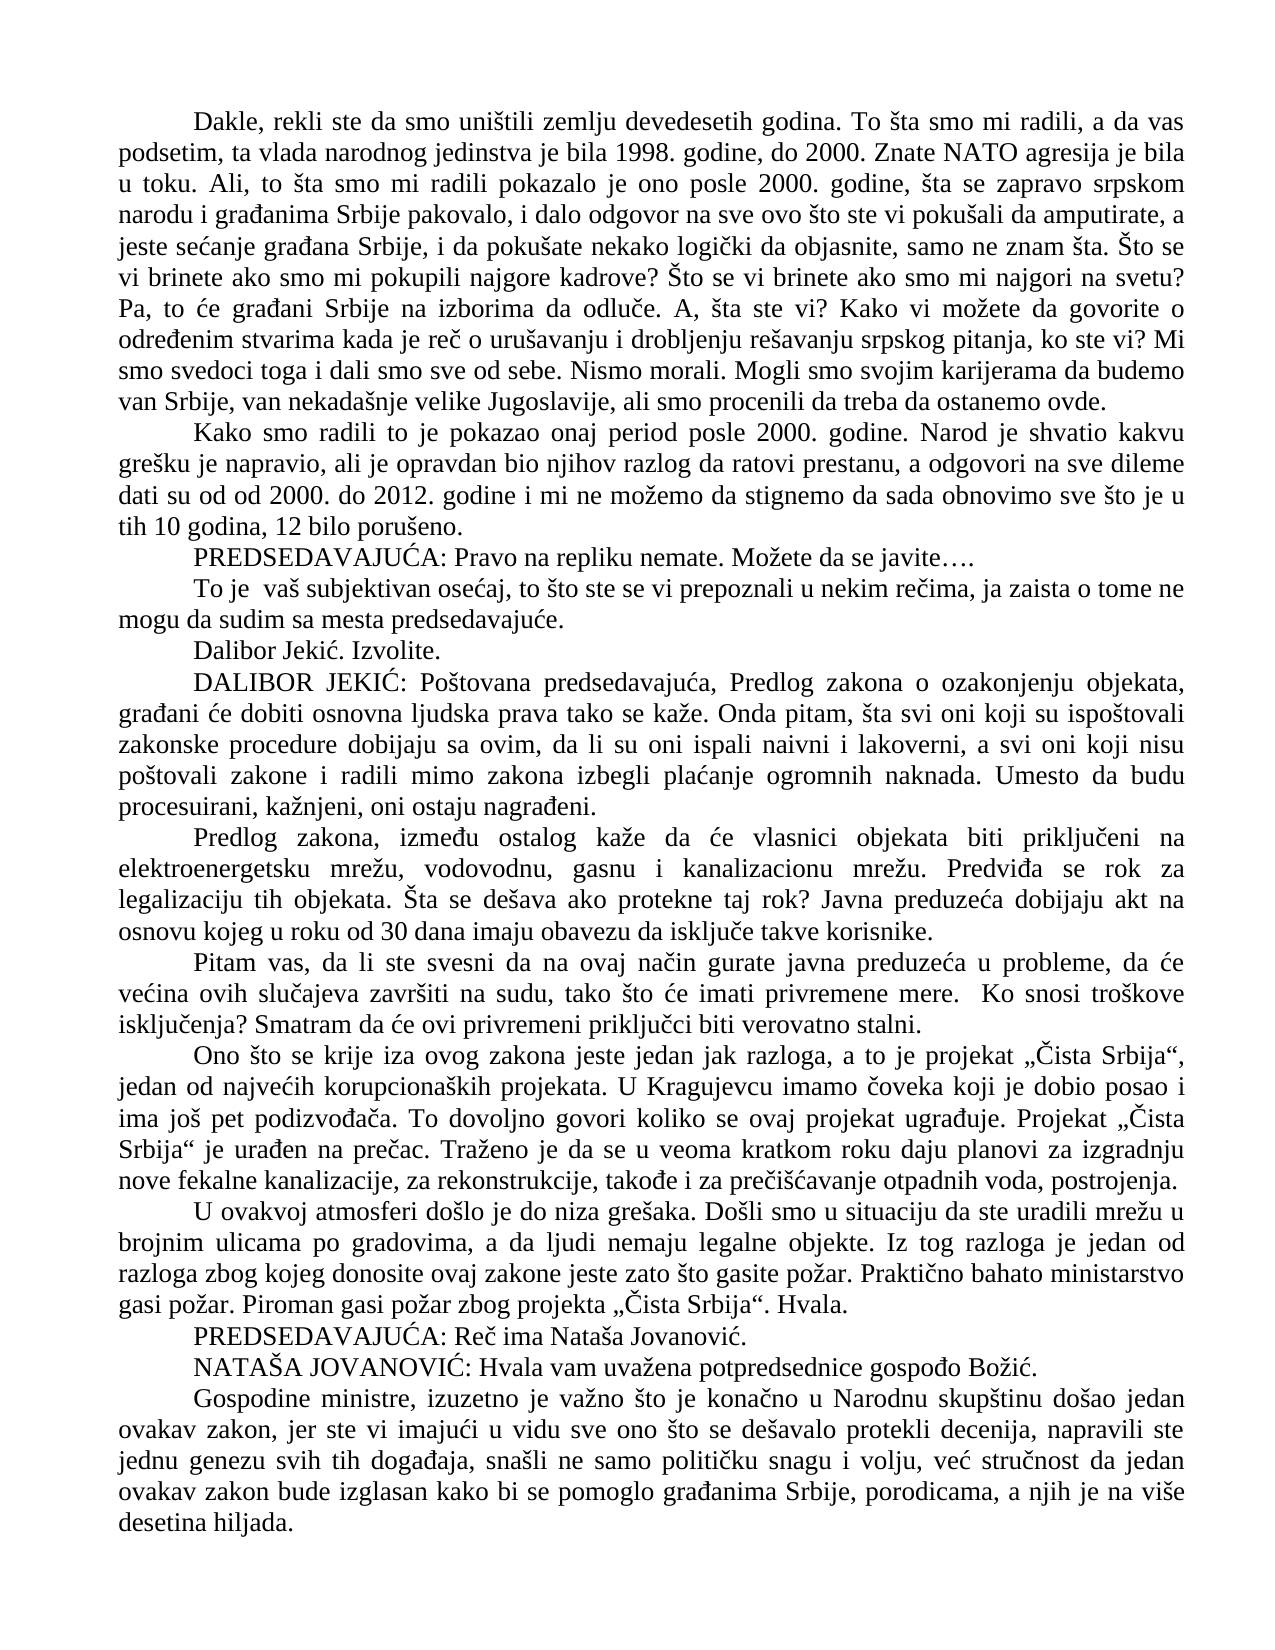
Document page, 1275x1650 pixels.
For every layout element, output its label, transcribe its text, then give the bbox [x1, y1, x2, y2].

text Dakle, rekli ste da smo uništili zemlju devedesetih godina. To šta smo mi radili, a da vas podsetim, ta vlada narodnog jedinstva je bila 1998. godine, do 2000. Znate NATO agresija je bila u toku. Ali, to šta smo mi radili pokazalo je ono posle 2000. godine, šta se zapravo srpskom narodu i građanima Srbije pakovalo, i dalo odgovor na sve ovo što ste vi pokušali da amputirate, a jeste sećanje građana Srbije, i da pokušate nekako logički da objasnite, samo ne znam šta. Što se vi brinete ako smo mi pokupili najgore kadrove? Što se vi brinete ako smo mi najgori na svetu? Pa, to će građani Srbije na izborima da odluče. A, šta ste vi? Kako vi možete da govorite o određenim stvarima kada je reč o urušavanju i drobljenju rešavanju srpskog pitanja, ko ste vi? Mi smo svedoci toga i dali smo sve od sebe. Nismo morali. Mogli smo svojim karijerama da budemo van Srbije, van nekadašnje velike Jugoslavije, ali smo procenili da treba da ostanemo ovde. [118, 105, 1186, 416]
text NATAŠA JOVANOVIĆ: Hvala vam uvažena potpredsednice gospođo Božić. [118, 1351, 1186, 1382]
text Kako smo radili to je pokazao onaj period posle 2000. godine. Narod je shvatio kakvu grešku je napravio, ali je opravdan bio njihov razlog da ratovi prestanu, a odgovori na sve dileme dati su od od 2000. do 2012. godine i mi ne možemo da stignemo da sada obnovimo sve što je u tih 10 godina, 12 bilo porušeno. [118, 416, 1186, 541]
text Pitam vas, da li ste svesni da na ovaj način gurate javna preduzeća u probleme, da će većina ovih slučajeva završiti na sudu, tako što će imati privremene mere. Ko snosi troškove isključenja? Smatram da će ovi privremeni priključci biti verovatno stalni. [118, 946, 1186, 1039]
text Gospodine ministre, izuzetno je važno što je konačno u Narodnu skupštinu došao jedan ovakav zakon, jer ste vi imajući u vidu sve ono što se dešavalo protekli decenija, napravili ste jednu genezu svih tih događaja, snašli ne samo političku snagu i volju, već stručnost da jedan ovakav zakon bude izglasan kako bi se pomoglo građanima Srbije, porodicama, a njih je na više desetina hiljada. [118, 1382, 1186, 1538]
text To je vaš subjektivan osećaj, to što ste se vi prepoznali u nekim rečima, ja zaista o tome ne mogu da sudim sa mesta predsedavajuće. [118, 572, 1186, 634]
text Predlog zakona, između ostalog kaže da će vlasnici objekata biti priključeni na elektroenergetsku mrežu, vodovodnu, gasnu i kanalizacionu mrežu. Predviđa se rok za legalizaciju tih objekata. Šta se dešava ako protekne taj rok? Javna preduzeća dobijaju akt na osnovu kojeg u roku od 30 dana imaju obavezu da isključe takve korisnike. [118, 821, 1186, 946]
text Dalibor Jekić. Izvolite. [118, 634, 1186, 666]
text U ovakvoj atmosferi došlo je do niza grešaka. Došli smo u situaciju da ste uradili mrežu u brojnim ulicama po gradovima, a da ljudi nemaju legalne objekte. Iz tog razloga je jedan od razloga zbog kojeg donosite ovaj zakone jeste zato što gasite požar. Praktično bahato ministarstvo gasi požar. Piroman gasi požar zbog projekta „Čista Srbija“. Hvala. [118, 1195, 1186, 1320]
text Ono što se krije iza ovog zakona jeste jedan jak razloga, a to je projekat „Čista Srbija“, jedan od najvećih korupcionaških projekata. U Kragujevcu imamo čoveka koji je dobio posao i ima još pet podizvođača. To dovoljno govori koliko se ovaj projekat ugrađuje. Projekat „Čista Srbija“ je urađen na prečac. Traženo je da se u veoma kratkom roku daju planovi za izgradnju nove fekalne kanalizacije, za rekonstrukcije, takođe i za prečišćavanje otpadnih voda, postrojenja. [118, 1039, 1186, 1195]
text PREDSEDAVAJUĆA: Reč ima Nataša Jovanović. [118, 1320, 1186, 1351]
text DALIBOR JEKIĆ: Poštovana predsedavajuća, Predlog zakona o ozakonjenju objekata, građani će dobiti osnovna ljudska prava tako se kaže. Onda pitam, šta svi oni koji su ispoštovali zakonske procedure dobijaju sa ovim, da li su oni ispali naivni i lakoverni, a svi oni koji nisu poštovali zakone i radili mimo zakona izbegli plaćanje ogromnih naknada. Umesto da budu procesuirani, kažnjeni, oni ostaju nagrađeni. [118, 666, 1186, 821]
text PREDSEDAVAJUĆA: Pravo na repliku nemate. Možete da se javite…. [118, 541, 1186, 572]
